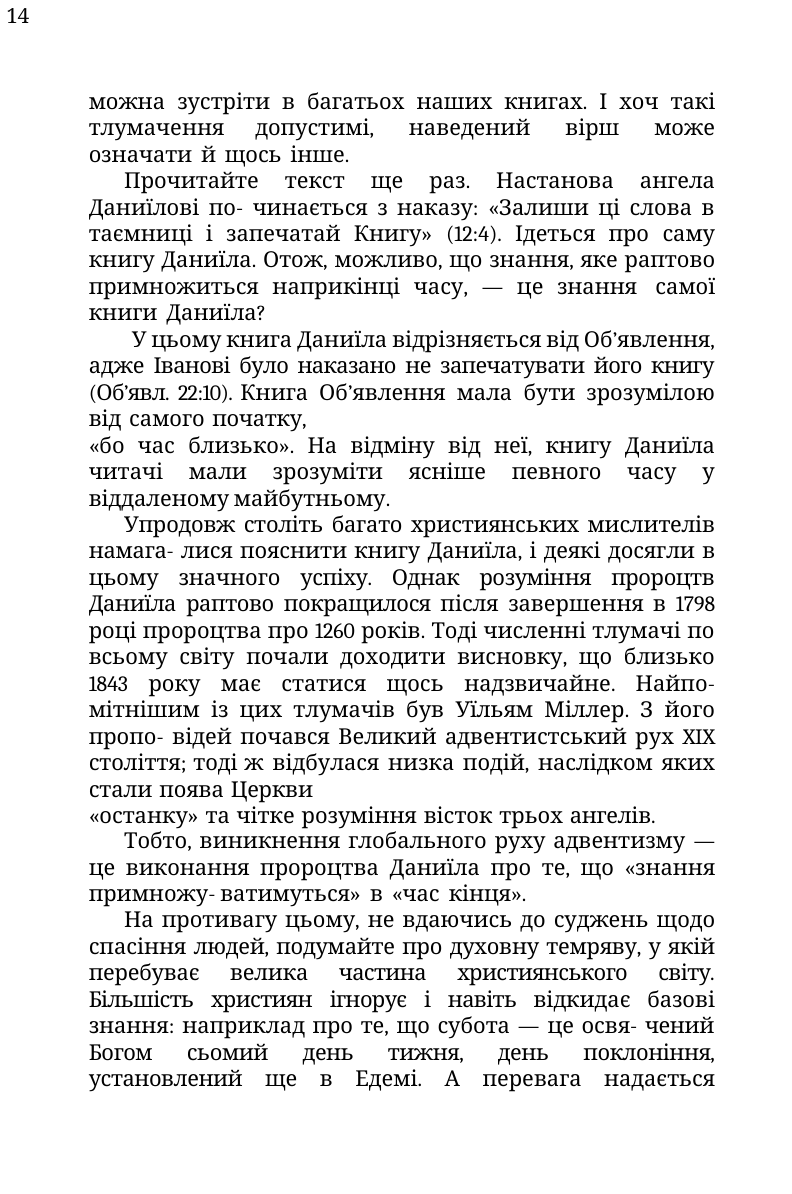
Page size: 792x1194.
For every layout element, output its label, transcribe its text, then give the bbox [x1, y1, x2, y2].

text Прочитайте текст ще раз. Настанова ангела Даниїлові по- чинається з наказу: «Залиши ці слова в таємниці і запечатай Книгу» (12:4). Ідеться про саму книгу Даниїла. Отож, можливо, що знання, яке раптово примножиться наприкінці часу, — це знання самої книги Даниїла? [88, 169, 715, 326]
text «останку» та чітке розуміння вісток трьох ангелів. [88, 804, 762, 828]
text «бо час близько». На відміну від неї, книгу Даниїла читачі мали зрозуміти ясніше певного часу у віддаленому майбутньому. [88, 433, 715, 512]
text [88, 908, 715, 1092]
text Тобто, виникнення глобального руху адвентизму ― це виконання пророцтва Даниїла про те, що «знання примножу- ватимуться» в «час кінця». [88, 829, 716, 907]
text У цьому книга Даниїла відрізняється від Об’явлення, адже Іванові було наказано не запечатувати його книгу (Об’явл. 22:10). Книга Об’явлення мала бути зрозумілою від самого початку, [88, 328, 715, 432]
text можна зустріти в багатьох наших книгах. І хоч такі тлумачення допустимі, наведений вірш може означати й щось інше. [88, 89, 715, 168]
text Упродовж століть багато християнських мислителів намага- лися пояснити книгу Даниїла, і деякі досягли в цьому значного успіху. Однак розуміння пророцтв Даниїла раптово покращилося після завершення в 1798 році пророцтва про 1260 років. Тоді численні тлумачі по всьому світу почали доходити висновку, що близько 1843 року має статися щось надзвичайне. Найпо- мітнішим із цих тлумачів був Уїльям Міллер. З його пропо- відей почався Великий адвентистський рух XIX століття; тоді ж відбулася низка подій, наслідком яких стали поява Церкви [88, 513, 715, 803]
